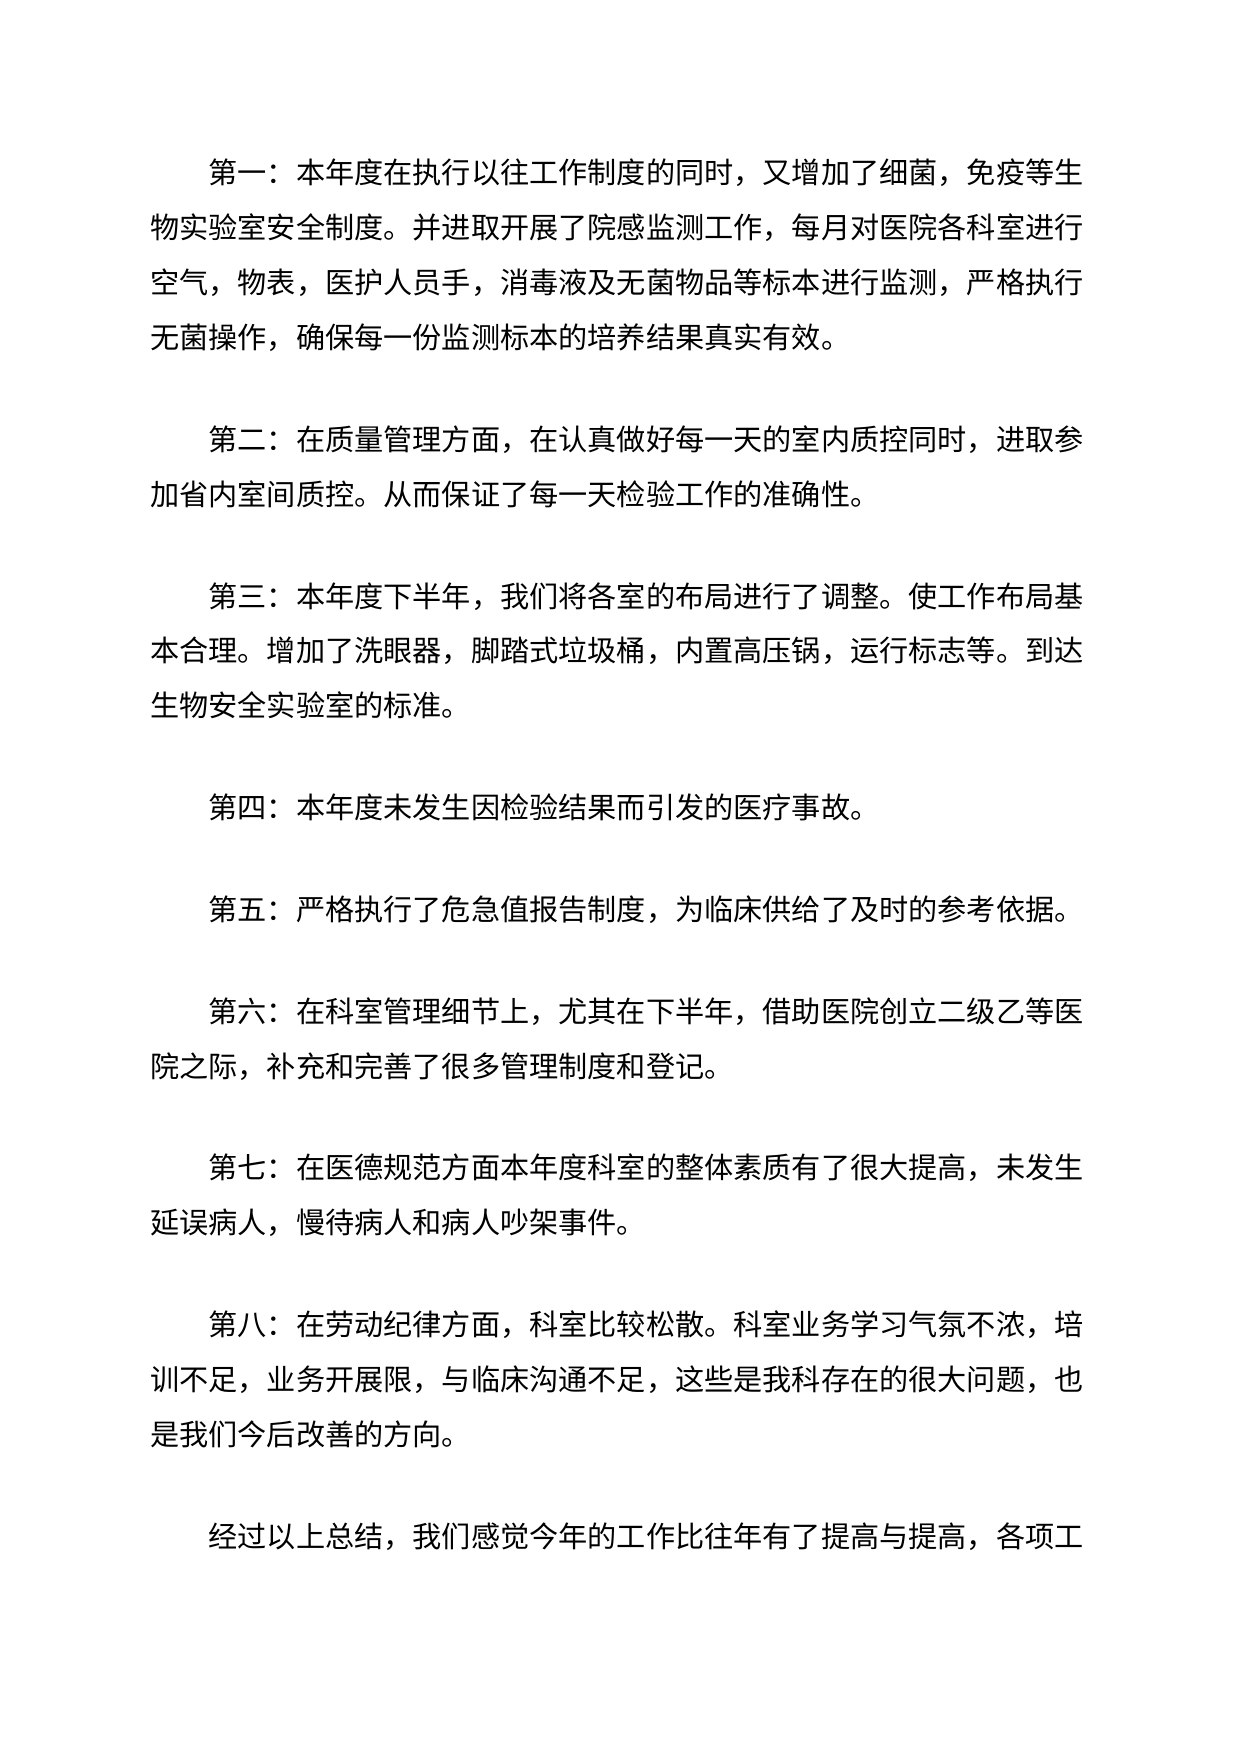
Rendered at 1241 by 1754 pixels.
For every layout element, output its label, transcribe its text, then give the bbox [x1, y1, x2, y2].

text 第三：本年度下半年，我们将各室的布局进行了调整。使工作布局基本合理。增加了洗眼器，脚踏式垃圾桶，内置高压锅，运行标志等。到达生物安全实验室的标准。 [150, 573, 1090, 725]
text 第六：在科室管理细节上，尤其在下半年，借助医院创立二级乙等医院之际，补充和完善了很多管理制度和登记。 [150, 988, 1090, 1085]
text 第八：在劳动纪律方面，科室比较松散。科室业务学习气氛不浓，培训不足，业务开展限，与临床沟通不足，这些是我科存在的很大问题，也是我们今后改善的方向。 [150, 1302, 1090, 1454]
text 第二：在质量管理方面，在认真做好每一天的室内质控同时，进取参加省内室间质控。从而保证了每一天检验工作的准确性。 [150, 416, 1090, 514]
text 第七：在医德规范方面本年度科室的整体素质有了很大提高，未发生延误病人，慢待病人和病人吵架事件。 [150, 1145, 1090, 1242]
text 第四：本年度未发生因检验结果而引发的医疗事故。 [150, 785, 1090, 827]
text 第五：严格执行了危急值报告制度，为临床供给了及时的参考依据。 [150, 886, 1090, 929]
text 第一：本年度在执行以往工作制度的同时，又增加了细菌，免疫等生物实验室安全制度。并进取开展了院感监测工作，每月对医院各科室进行空气，物表，医护人员手，消毒液及无菌物品等标本进行监测，严格执行无菌操作，确保每一份监测标本的培养结果真实有效。 [150, 150, 1090, 357]
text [150, 1513, 1090, 1555]
